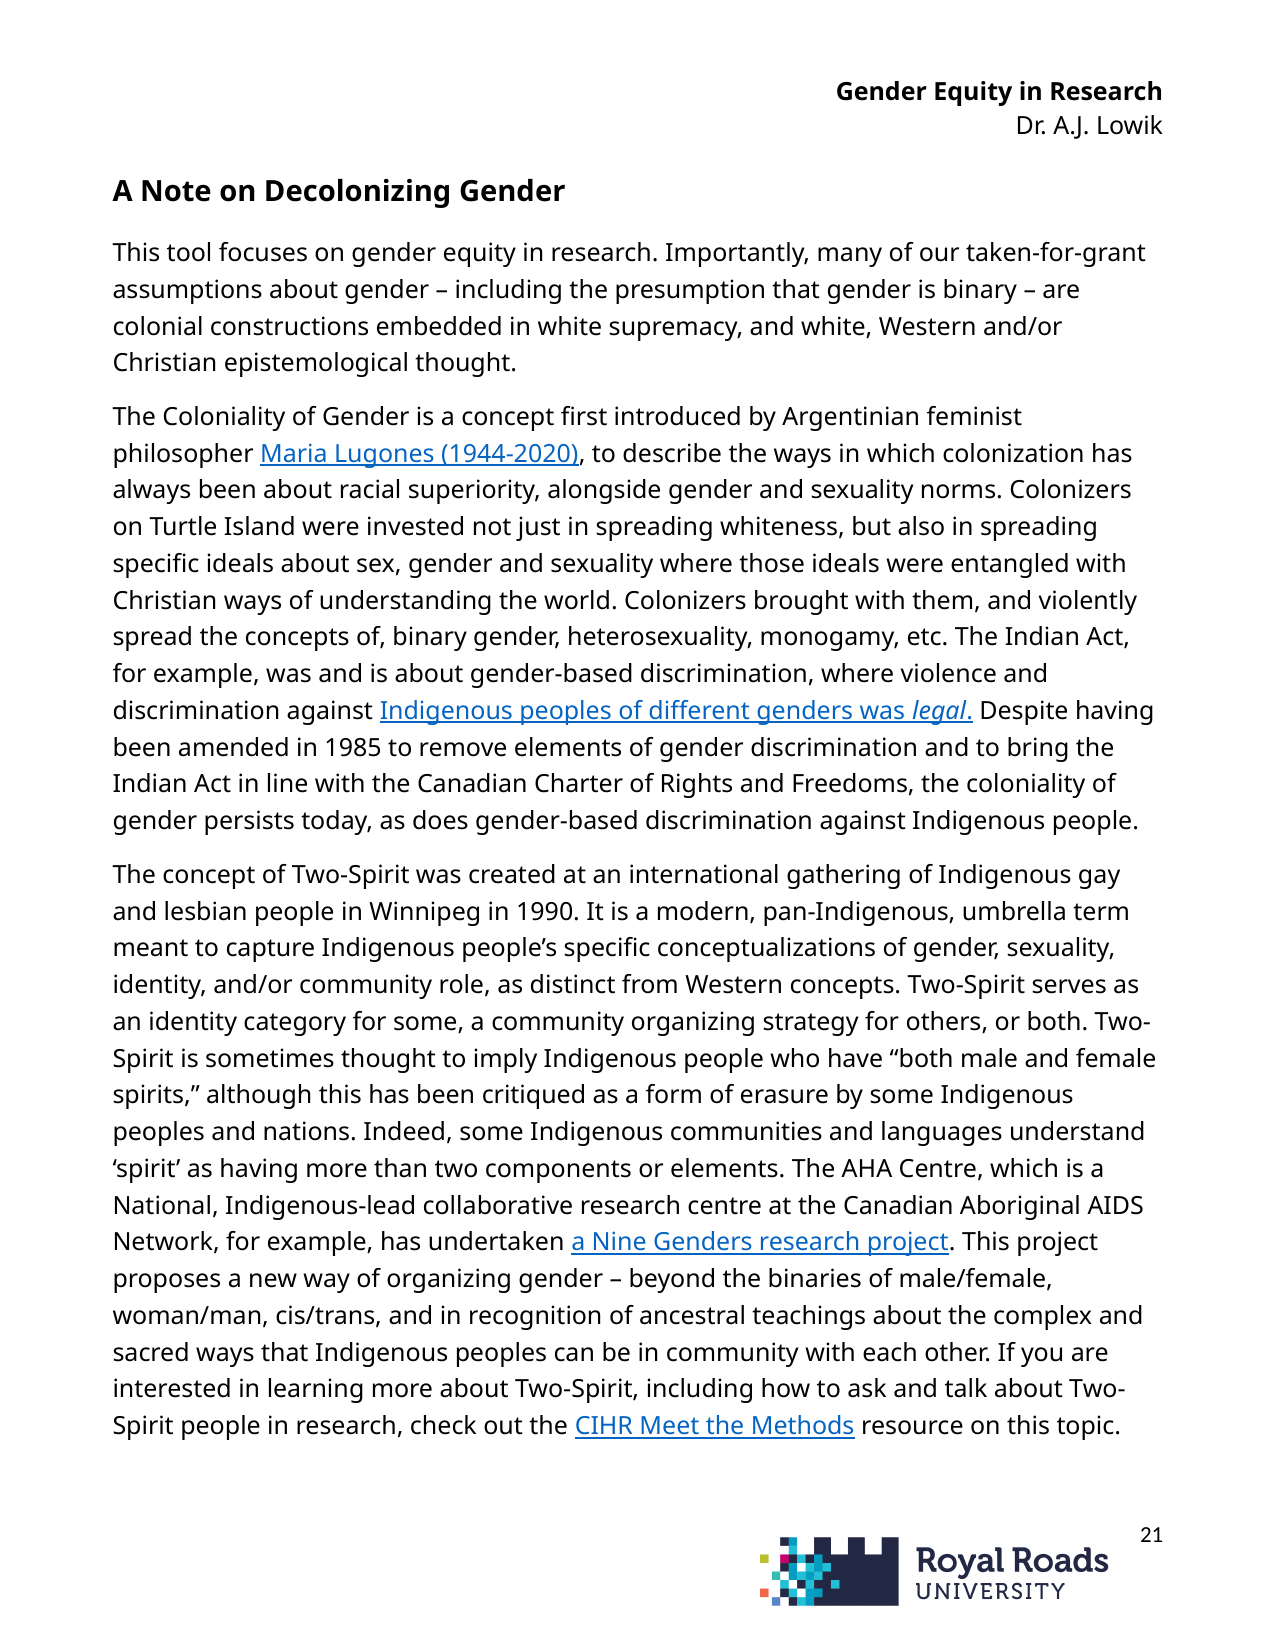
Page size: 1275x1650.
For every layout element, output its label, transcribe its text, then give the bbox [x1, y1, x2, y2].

text A Note on Decolonizing Gender [112, 170, 1163, 210]
text This tool focuses on gender equity in research. Importantly, many of our taken-for-grant assumptions about gender – including the presumption that gender is binary – are colonial constructions embedded in white supremacy, and white, Western and/or Christian epistemological thought. [112, 235, 1163, 379]
text The Coloniality of Gender is a concept first introduced by Argentinian feminist philosopher Maria Lugones (1944-2020), to describe the ways in which colonization has always been about racial superiority, alongside gender and sexuality norms. Colonizers on Turtle Island were invested not just in spreading whiteness, but also in spreading specific ideals about sex, gender and sexuality where those ideals were entangled with Christian ways of understanding the world. Colonizers brought with them, and violently spread the concepts of, binary gender, heterosexuality, monogamy, etc. The Indian Act, for example, was and is about gender-based discrimination, where violence and discrimination against Indigenous peoples of different genders was legal. Despite having been amended in 1985 to remove elements of gender discrimination and to bring the Indian Act in line with the Canadian Charter of Rights and Freedoms, the coloniality of gender persists today, as does gender-based discrimination against Indigenous people. [112, 398, 1163, 837]
text The concept of Two-Spirit was created at an international gathering of Indigenous gay and lesbian people in Winnipeg in 1990. It is a modern, pan-Indigenous, umbrella term meant to capture Indigenous people’s specific conceptualizations of gender, sexuality, identity, and/or community role, as distinct from Western concepts. Two-Spirit serves as an identity category for some, a community organizing strategy for others, or both. Two-Spirit is sometimes thought to imply Indigenous people who have “both male and female spirits,” although this has been critiqued as a form of erasure by some Indigenous peoples and nations. Indeed, some Indigenous communities and languages understand ‘spirit’ as having more than two components or elements. The AHA Centre, which is a National, Indigenous-lead collaborative research centre at the Canadian Aboriginal AIDS Network, for example, has undertaken a Nine Genders research project. This project proposes a new way of organizing gender – beyond the binaries of male/female, woman/man, cis/trans, and in recognition of ancestral teachings about the complex and sacred ways that Indigenous peoples can be in community with each other. If you are interested in learning more about Two-Spirit, including how to ask and talk about Two-Spirit people in research, check out the CIHR Meet the Methods resource on this topic. [112, 856, 1163, 1442]
picture [760, 1536, 1113, 1607]
